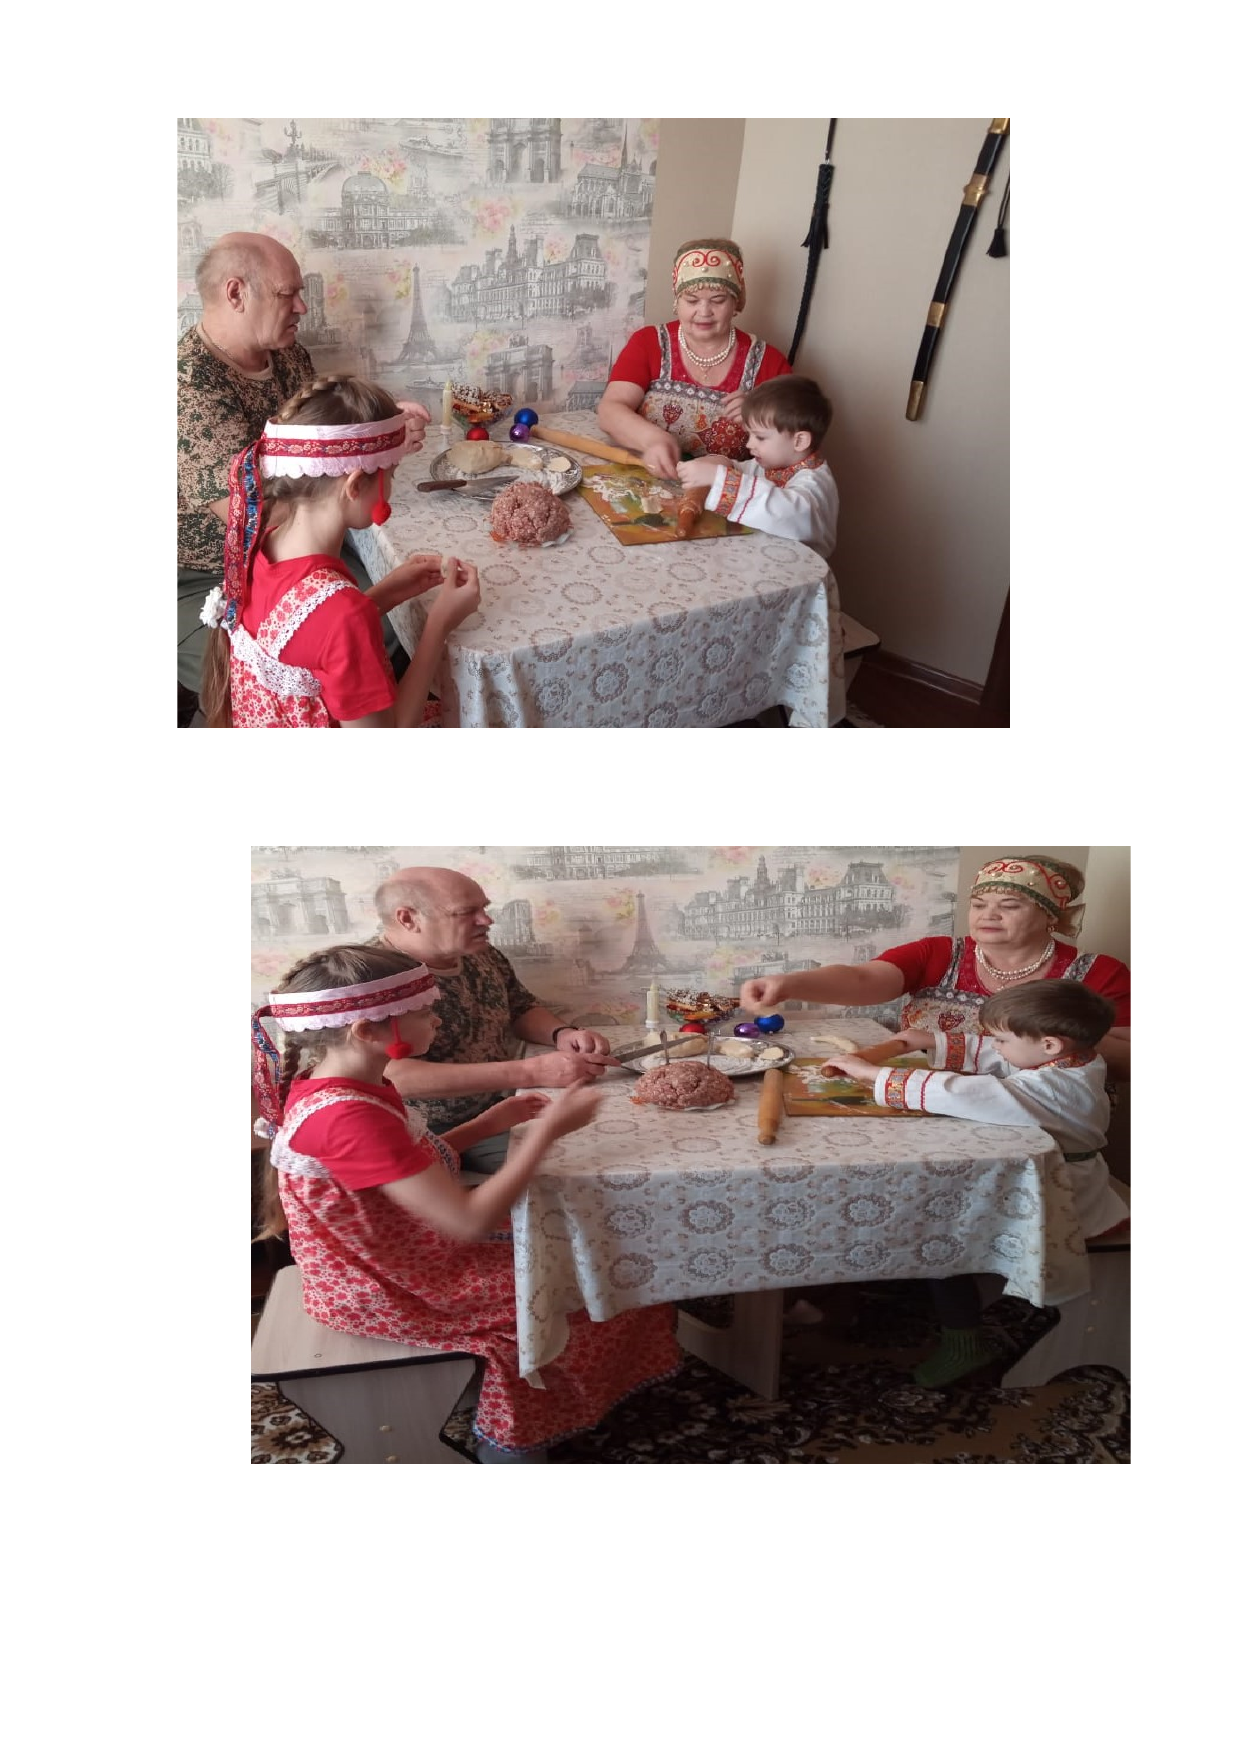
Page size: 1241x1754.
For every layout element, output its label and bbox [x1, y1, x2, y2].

picture [177, 118, 1010, 728]
picture [251, 846, 1131, 1464]
